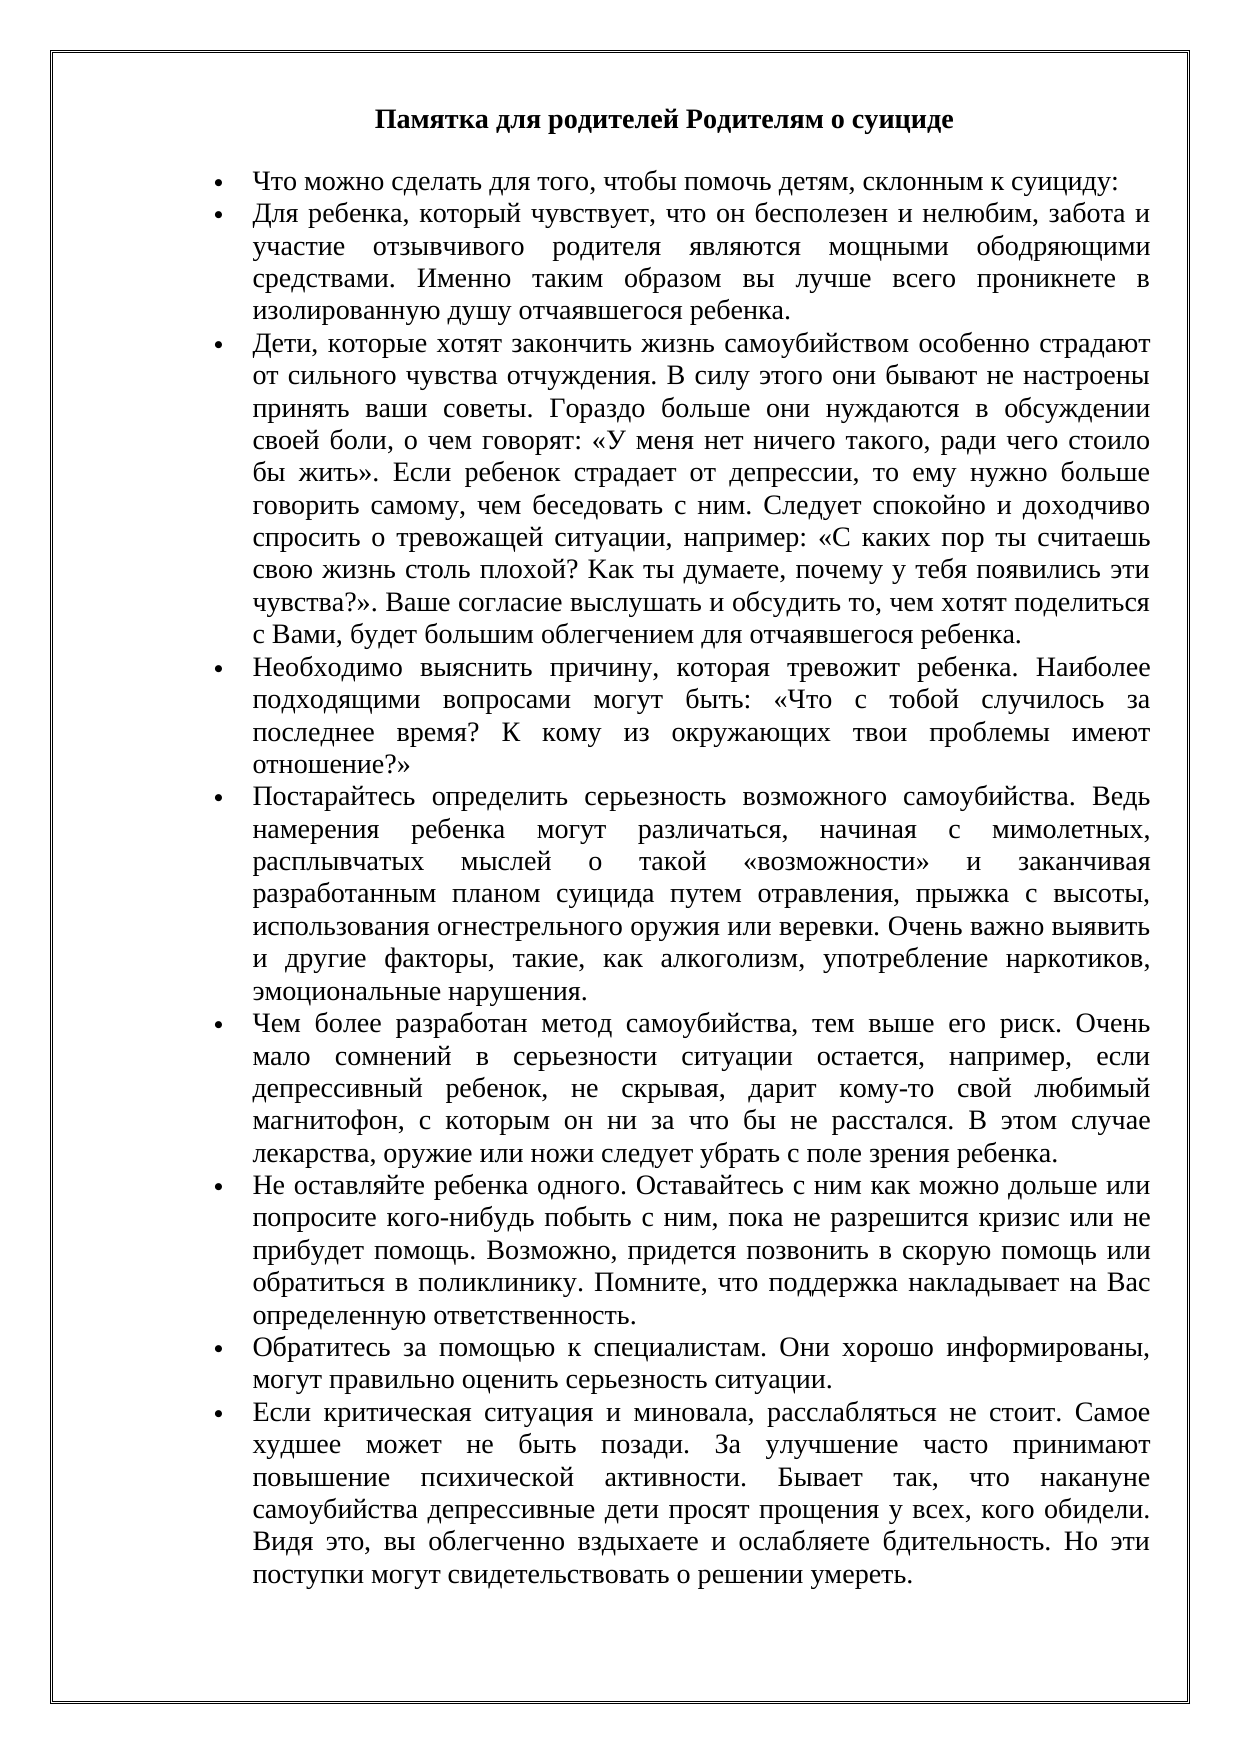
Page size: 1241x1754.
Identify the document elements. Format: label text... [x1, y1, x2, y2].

list Что можно сделать для того, чтобы помочь детям, склонным к суициду: [215, 164, 1152, 196]
list Чем более разработан метод самоубийства, тем выше его риск. Очень мало сомнений в серьезности ситуации остается, например, если депрессивный ребенок, не скрывая, дарит кому-то свой любимый магнитофон, с которым он ни за что бы не расстался. В этом случае лекарства, оружие или ножи следует убрать с поле зрения ребенка. [215, 1006, 1152, 1168]
list Обратитесь за помощью к специалистам. Они хорошо информированы, могут правильно оценить серьезность ситуации. [215, 1330, 1152, 1395]
list Для ребенка, который чувствует, что он бесполезен и нелюбим, забота и участие отзывчивого родителя являются мощными ободряющими средствами. Именно таким образом вы лучше всего проникнете в изолированную душу отчаявшегося ребенка. [215, 196, 1152, 326]
list Постарайтесь определить серьезность возможного самоубийства. Ведь намерения ребенка могут различаться, начиная с мимолетных, расплывчатых мыслей о такой «возможности» и заканчивая разработанным планом суицида путем отравления, прыжка с высоты, использования огнестрельного оружия или веревки. Очень важно выявить и другие факторы, такие, как алкоголизм, употребление наркотиков, эмоциональные нарушения. [215, 779, 1152, 1006]
list Дети, которые хотят закончить жизнь самоубийством особенно страдают от сильного чувства отчуждения. В силу этого они бывают не настроены принять ваши советы. Гораздо больше они нуждаются в обсуждении своей боли, о чем говорят: «У меня нет ничего такого, ради чего стоило бы жить». Если ребенок страдает от депрессии, то ему нужно больше говорить самому, чем беседовать с ним. Следует спокойно и доходчиво спросить о тревожащей ситуации, например: «С каких пор ты считаешь свою жизнь столь плохой? Kaк ты думаете, почему у тебя появились эти чувства?». Ваше согласие выслушать и обсудить то, чем хотят поделиться с Вами, будет большим облегчением для отчаявшегося ребенка. [215, 326, 1152, 650]
list Если критическая ситуация и миновала, расслабляться не стоит. Самое худшее может не быть позади. За улучшение часто принимают повышение психической активности. Бывает так, что накануне самоубийства депрессивные дети просят прощения у всех, кого обидели. Видя это, вы облегченно вздыхаете и ослабляете бдительность. Но эти поступки могут свидетельствовать о решении умереть. [215, 1395, 1152, 1589]
text Памятка для родителей Родителям о суициде [177, 102, 1152, 135]
list Необходимо выяснить причину, которая тревожит ребенка. Наиболее подходящими вопросами могут быть: «Что с тобой случилось за последнее время? К кому из окружающих твои проблемы имеют отношение?» [215, 650, 1152, 779]
list Не оставляйте ребенка одного. Оставайтесь с ним как можно дольше или попросите кого-нибудь побыть с ним, пока не разрешится кризис или не прибудет помощь. Возможно, придется позвонить в скорую помощь или обратиться в поликлинику. Помните, что поддержка накладывает на Вас определенную ответственность. [215, 1168, 1152, 1330]
